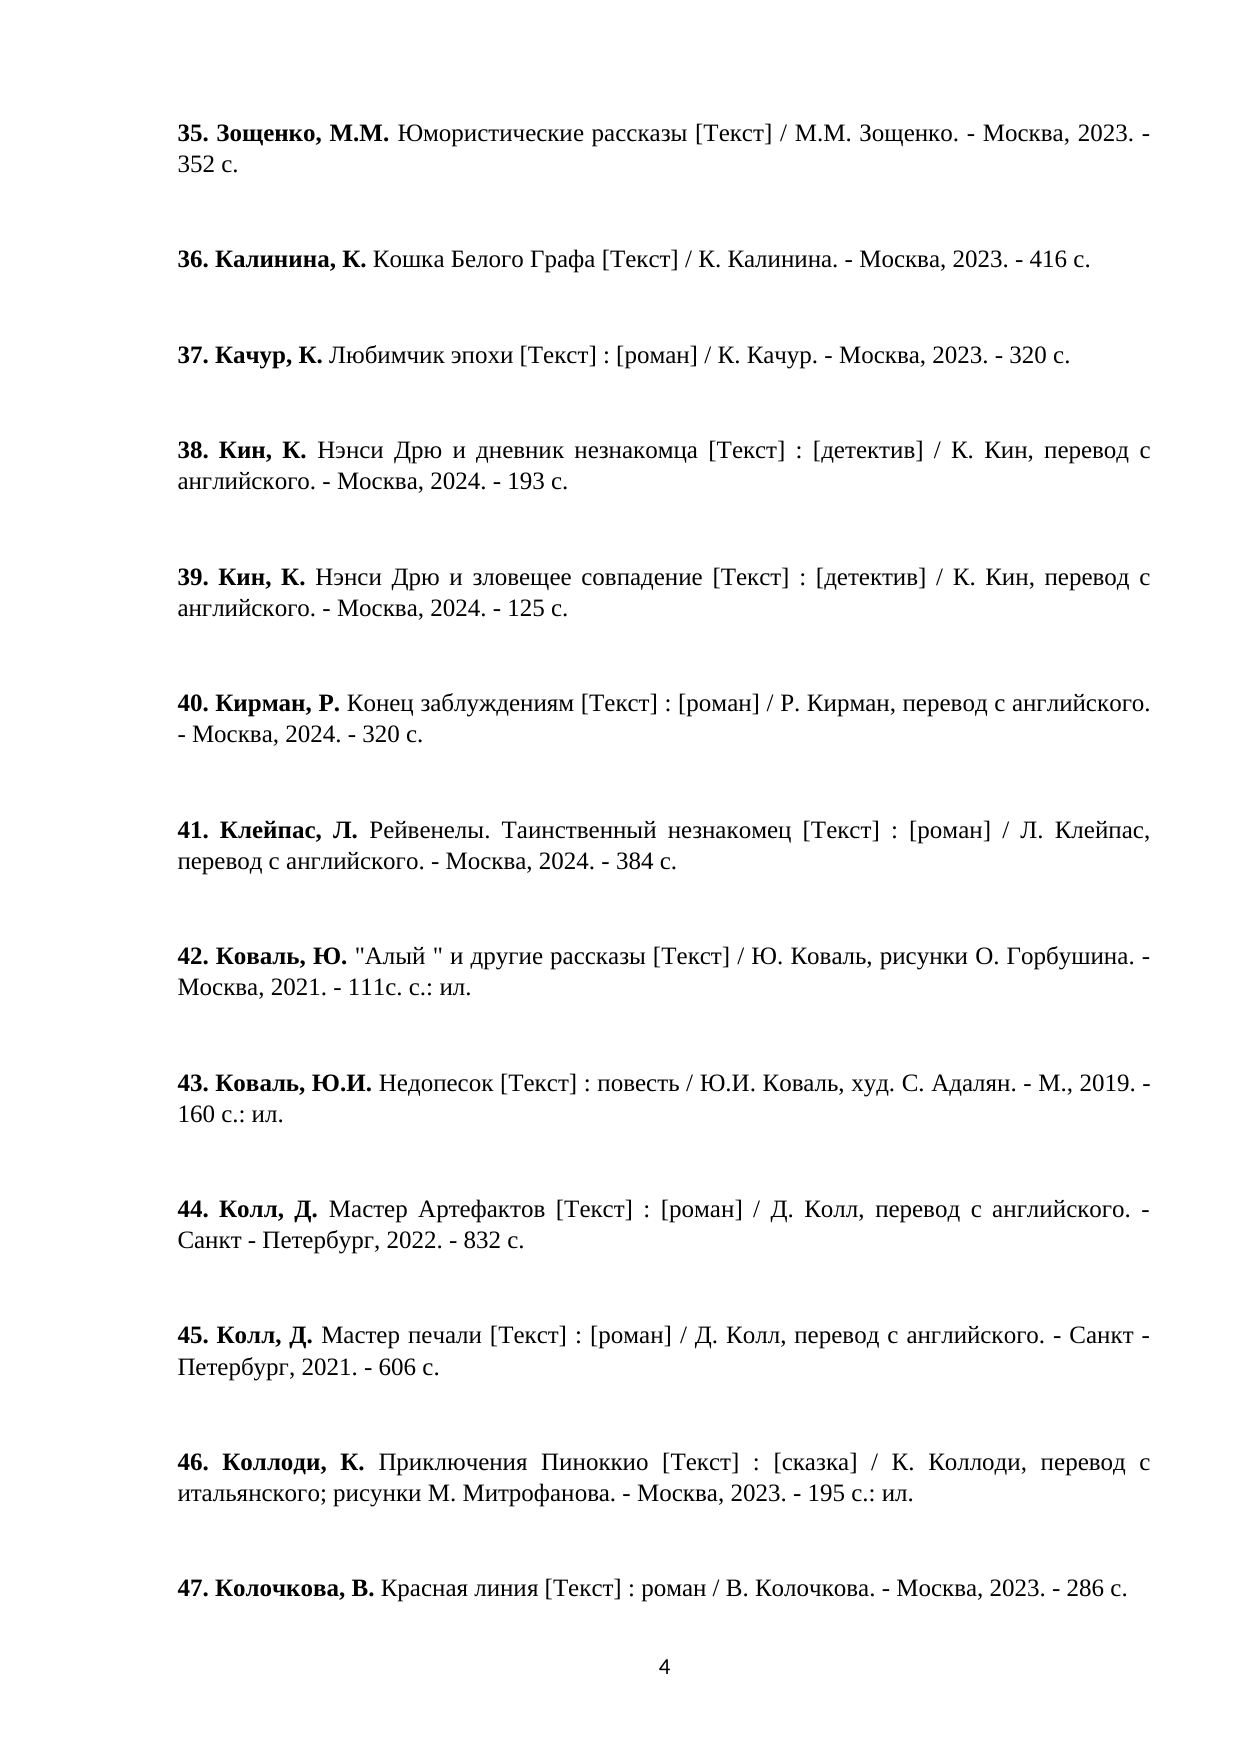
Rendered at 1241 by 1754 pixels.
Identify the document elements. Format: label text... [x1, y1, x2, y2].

text 42. Коваль, Ю. "Алый " и другие рассказы [Текст] / Ю. Коваль, рисунки О. Горбушина. - Москва, 2021. - 111с. с.: ил. [177, 941, 1152, 1001]
text 43. Коваль, Ю.И. Недопесок [Текст] : повесть / Ю.И. Коваль, худ. С. Адалян. - М., 2019. - 160 с.: ил. [177, 1068, 1152, 1127]
text 40. Кирман, Р. Конец заблуждениям [Текст] : [роман] / Р. Кирман, перевод с английского. - Москва, 2024. - 320 с. [177, 688, 1152, 748]
text 46. Коллоди, К. Приключения Пиноккио [Текст] : [сказка] / К. Коллоди, перевод с итальянского; рисунки М. Митрофанова. - Москва, 2023. - 195 с.: ил. [177, 1447, 1152, 1507]
text 38. Кин, К. Нэнси Дрю и дневник незнакомца [Текст] : [детектив] / К. Кин, перевод с английского. - Москва, 2024. - 193 с. [177, 435, 1152, 495]
text 35. Зощенко, М.М. Юмористические рассказы [Текст] / М.М. Зощенко. - Москва, 2023. - 352 с. [177, 118, 1152, 178]
text 41. Клейпас, Л. Рейвенелы. Таинственный незнакомец [Текст] : [роман] / Л. Клейпас, перевод с английского. - Москва, 2024. - 384 с. [177, 815, 1152, 874]
text 39. Кин, К. Нэнси Дрю и зловещее совпадение [Текст] : [детектив] / К. Кин, перевод с английского. - Москва, 2024. - 125 с. [177, 562, 1152, 622]
text 47. Колочкова, В. Красная линия [Текст] : роман / В. Колочкова. - Москва, 2023. - 286 с. [177, 1573, 1152, 1602]
text 36. Калинина, К. Кошка Белого Графа [Текст] / К. Калинина. - Москва, 2023. - 416 с. [177, 244, 1152, 273]
text 44. Колл, Д. Мастер Артефактов [Текст] : [роман] / Д. Колл, перевод с английского. - Санкт - Петербург, 2022. - 832 с. [177, 1194, 1152, 1254]
text 45. Колл, Д. Мастер печали [Текст] : [роман] / Д. Колл, перевод с английского. - Санкт - Петербург, 2021. - 606 с. [177, 1321, 1152, 1380]
text 37. Качур, К. Любимчик эпохи [Текст] : [роман] / К. Качур. - Москва, 2023. - 320 с. [177, 340, 1152, 369]
